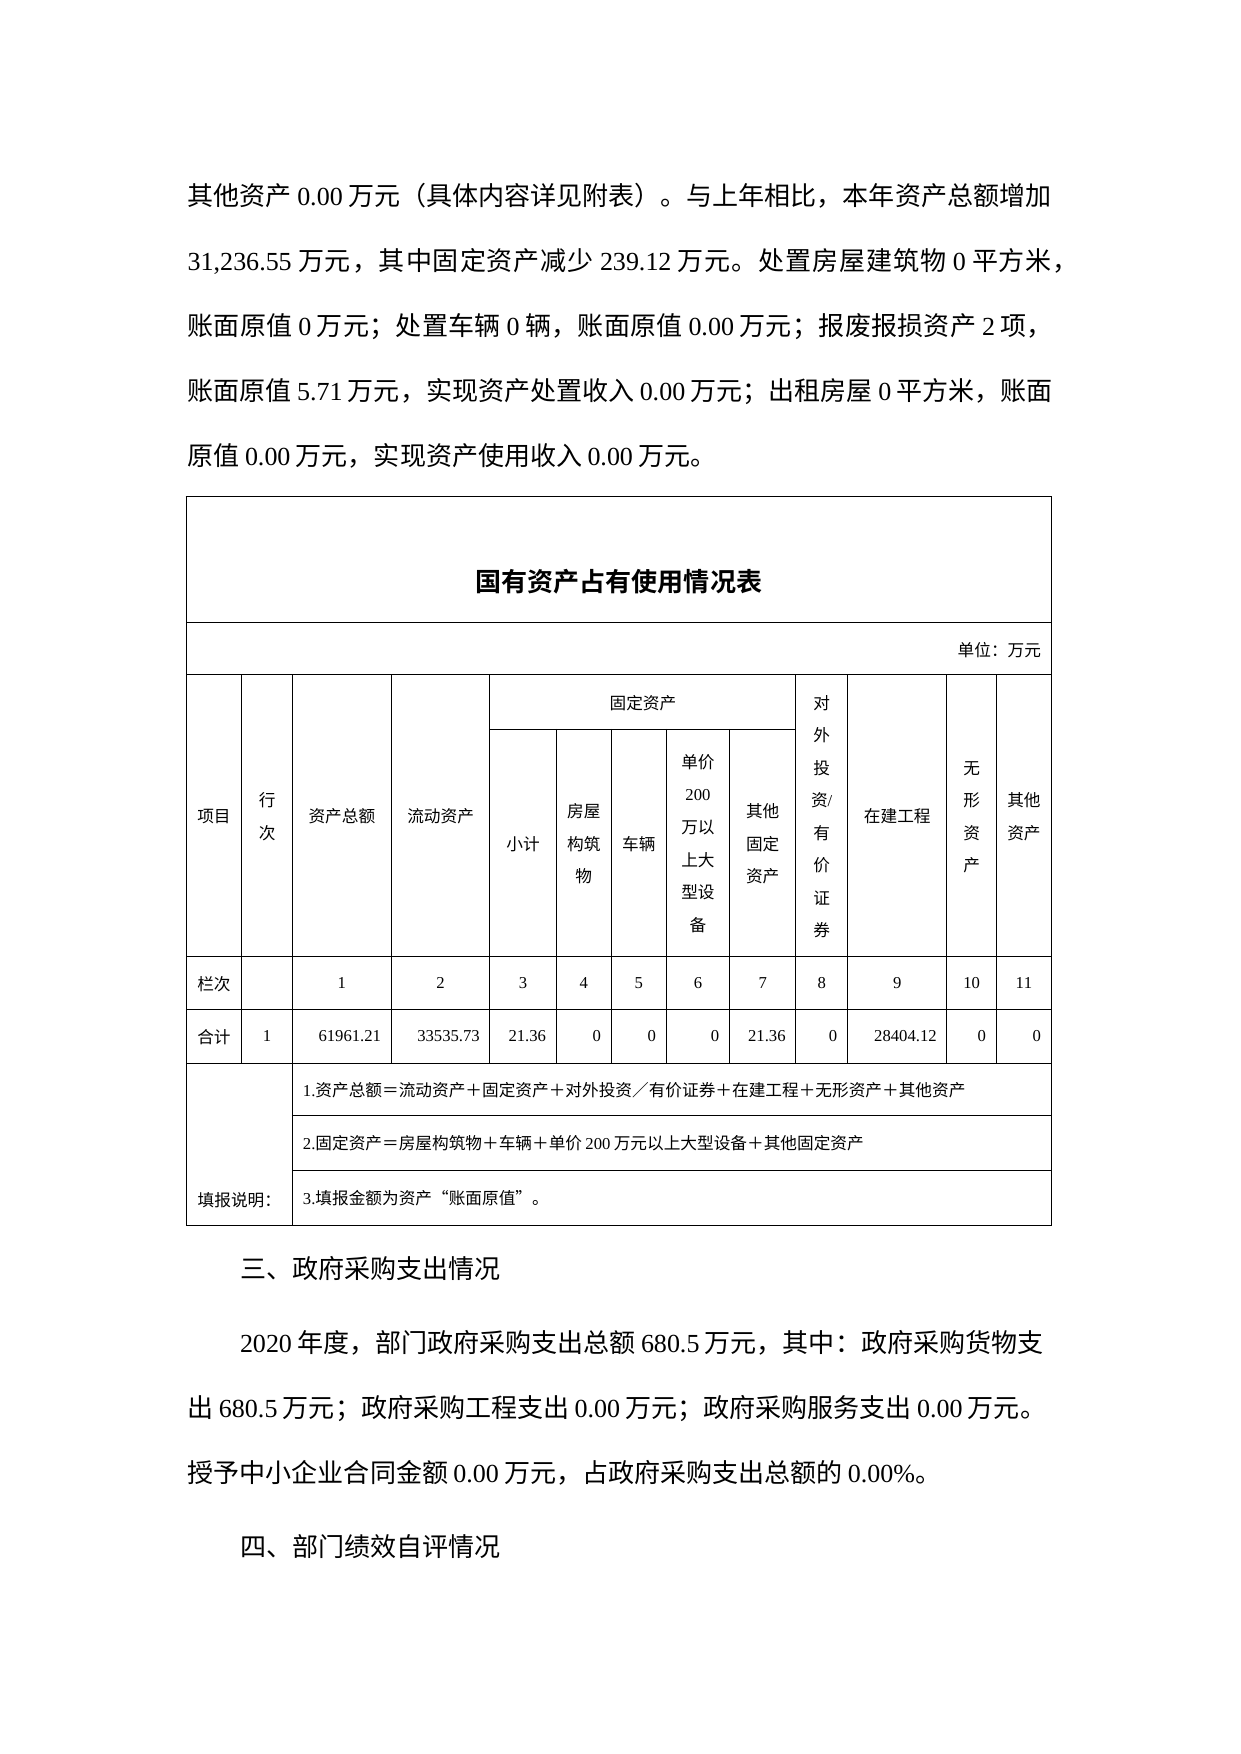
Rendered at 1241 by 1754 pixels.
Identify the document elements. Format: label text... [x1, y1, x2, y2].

table_cell 其他固定资产 [730, 730, 795, 956]
table_header 国有资产占有使用情况表 [187, 497, 1051, 622]
table_cell 8 [796, 957, 847, 1009]
table_cell 0 [667, 1010, 729, 1063]
table_cell 33535.73 [392, 1010, 489, 1063]
table_cell 21.36 [490, 1010, 556, 1063]
table_cell 小计 [490, 730, 556, 956]
table_cell 0 [557, 1010, 611, 1063]
table_cell 6 [667, 957, 729, 1009]
text 三、政府采购支出情况 [187, 1235, 1053, 1300]
table_cell 车辆 [612, 730, 666, 956]
table_cell 资产总额 [293, 675, 391, 956]
table_cell 合计 [187, 1010, 241, 1063]
table_cell 9 [848, 957, 946, 1009]
table_cell 61961.21 [293, 1010, 391, 1063]
table_cell 对外投资/有价证券 [796, 675, 847, 956]
table_cell 0 [997, 1010, 1051, 1063]
table_cell 其他资产 [997, 675, 1051, 956]
text 2020年度，部门政府采购支出总额680.5万元，其中：政府采购货物支出680.5万元；政府采购工程支出0.00万元；政府采购服务支出0.00万元。授予中小企业合同金额0.00万元，占政府采购支出总额的0.00%。 [187, 1309, 1053, 1504]
table_cell 单位：万元 [187, 623, 1051, 674]
table_cell 0 [612, 1010, 666, 1063]
table_cell 行次 [242, 675, 292, 956]
table_cell 4 [557, 957, 611, 1009]
text 四、部门绩效自评情况 [187, 1513, 1053, 1578]
table_cell 1 [242, 1010, 292, 1063]
table_cell 7 [730, 957, 795, 1009]
table_cell 21.36 [730, 1010, 795, 1063]
table_cell 0 [796, 1010, 847, 1063]
table_cell 项目 [187, 675, 241, 956]
table_cell 房屋构筑物 [557, 730, 611, 956]
table_cell 在建工程 [848, 675, 946, 956]
table_cell 固定资产 [490, 675, 795, 729]
table_cell 3 [490, 957, 556, 1009]
table_cell [242, 957, 292, 1009]
table_cell 2 [392, 957, 489, 1009]
table_cell 3.填报金额为资产“账面原值”。 [293, 1171, 1051, 1224]
table_cell 栏次 [187, 957, 241, 1009]
table_cell 28404.12 [848, 1010, 946, 1063]
table_cell 流动资产 [392, 675, 489, 956]
table_cell 1.资产总额＝流动资产＋固定资产＋对外投资／有价证券＋在建工程＋无形资产＋其他资产 [293, 1064, 1051, 1114]
table_cell 1 [293, 957, 391, 1009]
table_cell 11 [997, 957, 1051, 1009]
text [187, 162, 1053, 487]
table_cell 5 [612, 957, 666, 1009]
table_cell 无形资产 [947, 675, 996, 956]
table_cell 0 [947, 1010, 996, 1063]
table_cell 单价200万以上大型设备 [667, 730, 729, 956]
table_cell 10 [947, 957, 996, 1009]
table_cell 2.固定资产＝房屋构筑物＋车辆＋单价200万元以上大型设备＋其他固定资产 [293, 1116, 1051, 1169]
table_cell 填报说明： [187, 1064, 292, 1224]
